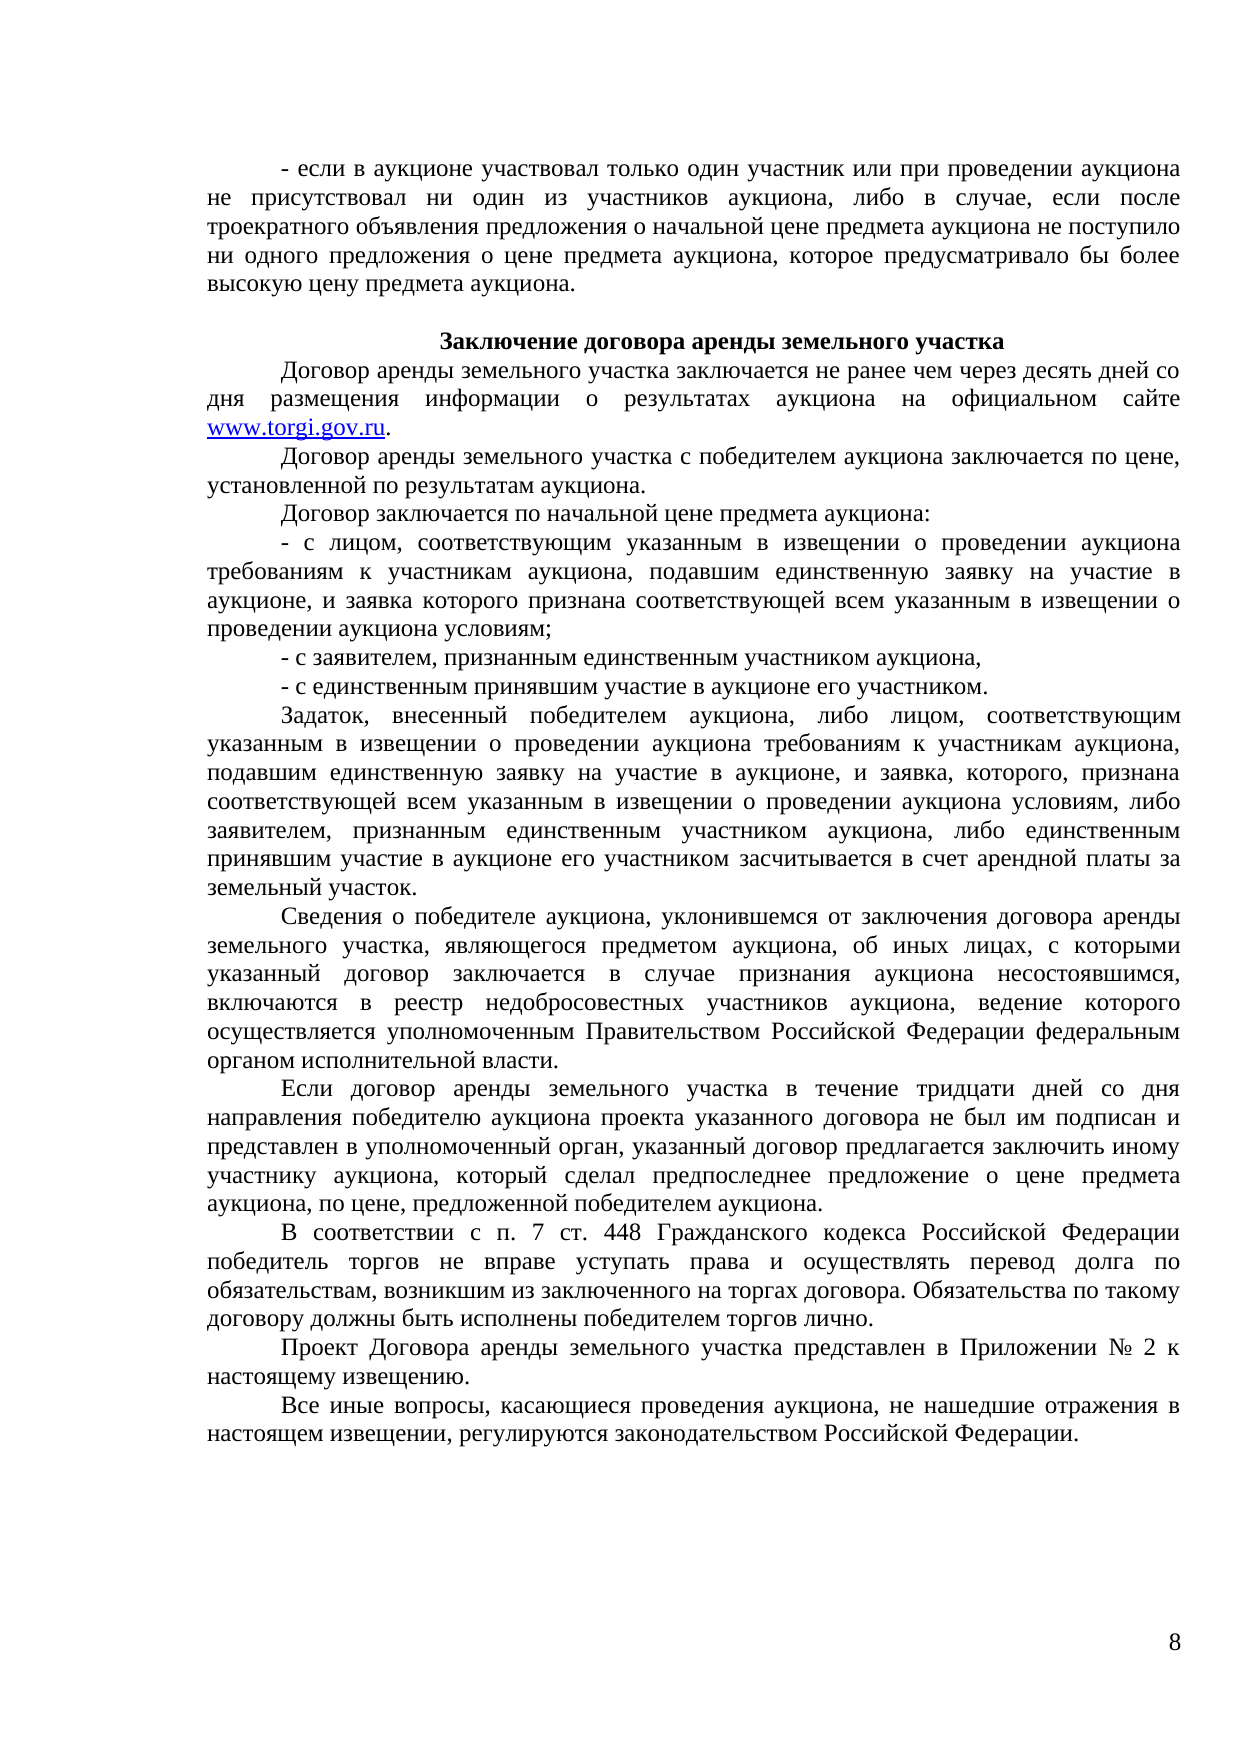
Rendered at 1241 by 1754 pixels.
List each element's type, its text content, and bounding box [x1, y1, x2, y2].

text Договор заключается по начальной цене предмета аукциона: [207, 498, 1181, 527]
text - с лицом, соответствующим указанным в извещении о проведении аукциона требованиям к участникам аукциона, подавшим единственную заявку на участие в аукционе, и заявка которого признана соответствующей всем указанным в извещении о проведении аукциона условиям; [207, 527, 1181, 642]
text Договор аренды земельного участка заключается не ранее чем через десять дней со дня размещения информации о результатах аукциона на официальном сайте www.torgi.gov.ru. [207, 355, 1181, 441]
text Договор аренды земельного участка с победителем аукциона заключается по цене, установленной по результатам аукциона. [207, 441, 1181, 498]
text Проект Договора аренды земельного участка представлен в Приложении № 2 к настоящему извещению. [207, 1332, 1181, 1390]
text В соответствии с п. 7 ст. 448 Гражданского кодекса Российской Федерации победитель торгов не вправе уступать права и осуществлять перевод долга по обязательствам, возникшим из заключенного на торгах договора. Обязательства по такому договору должны быть исполнены победителем торгов лично. [207, 1217, 1181, 1332]
text Все иные вопросы, касающиеся проведения аукциона, не нашедшие отражения в настоящем извещении, регулируются законодательством Российской Федерации. [207, 1390, 1181, 1447]
text Заключение договора аренды земельного участка [207, 326, 1181, 355]
text Если договор аренды земельного участка в течение тридцати дней со дня направления победителю аукциона проекта указанного договора не был им подписан и представлен в уполномоченный орган, указанный договор предлагается заключить иному участнику аукциона, который сделал предпоследнее предложение о цене предмета аукциона, по цене, предложенной победителем аукциона. [207, 1073, 1181, 1217]
text Задаток, внесенный победителем аукциона, либо лицом, соответствующим указанным в извещении о проведении аукциона требованиям к участникам аукциона, подавшим единственную заявку на участие в аукционе, и заявка, которого, признана соответствующей всем указанным в извещении о проведении аукциона условиям, либо заявителем, признанным единственным участником аукциона, либо единственным принявшим участие в аукционе его участником засчитывается в счет арендной платы за земельный участок. [207, 700, 1181, 901]
text - с единственным принявшим участие в аукционе его участником. [207, 671, 1181, 700]
text - если в аукционе участвовал только один участник или при проведении аукциона не присутствовал ни один из участников аукциона, либо в случае, если после троекратного объявления предложения о начальной цене предмета аукциона не поступило ни одного предложения о цене предмета аукциона, которое предусматривало бы более высокую цену предмета аукциона. [207, 153, 1181, 297]
text - с заявителем, признанным единственным участником аукциона, [207, 642, 1181, 671]
text Сведения о победителе аукциона, уклонившемся от заключения договора аренды земельного участка, являющегося предметом аукциона, об иных лицах, с которыми указанный договор заключается в случае признания аукциона несостоявшимся, включаются в реестр недобросовестных участников аукциона, ведение которого осуществляется уполномоченным Правительством Российской Федерации федеральным органом исполнительной власти. [207, 901, 1181, 1073]
